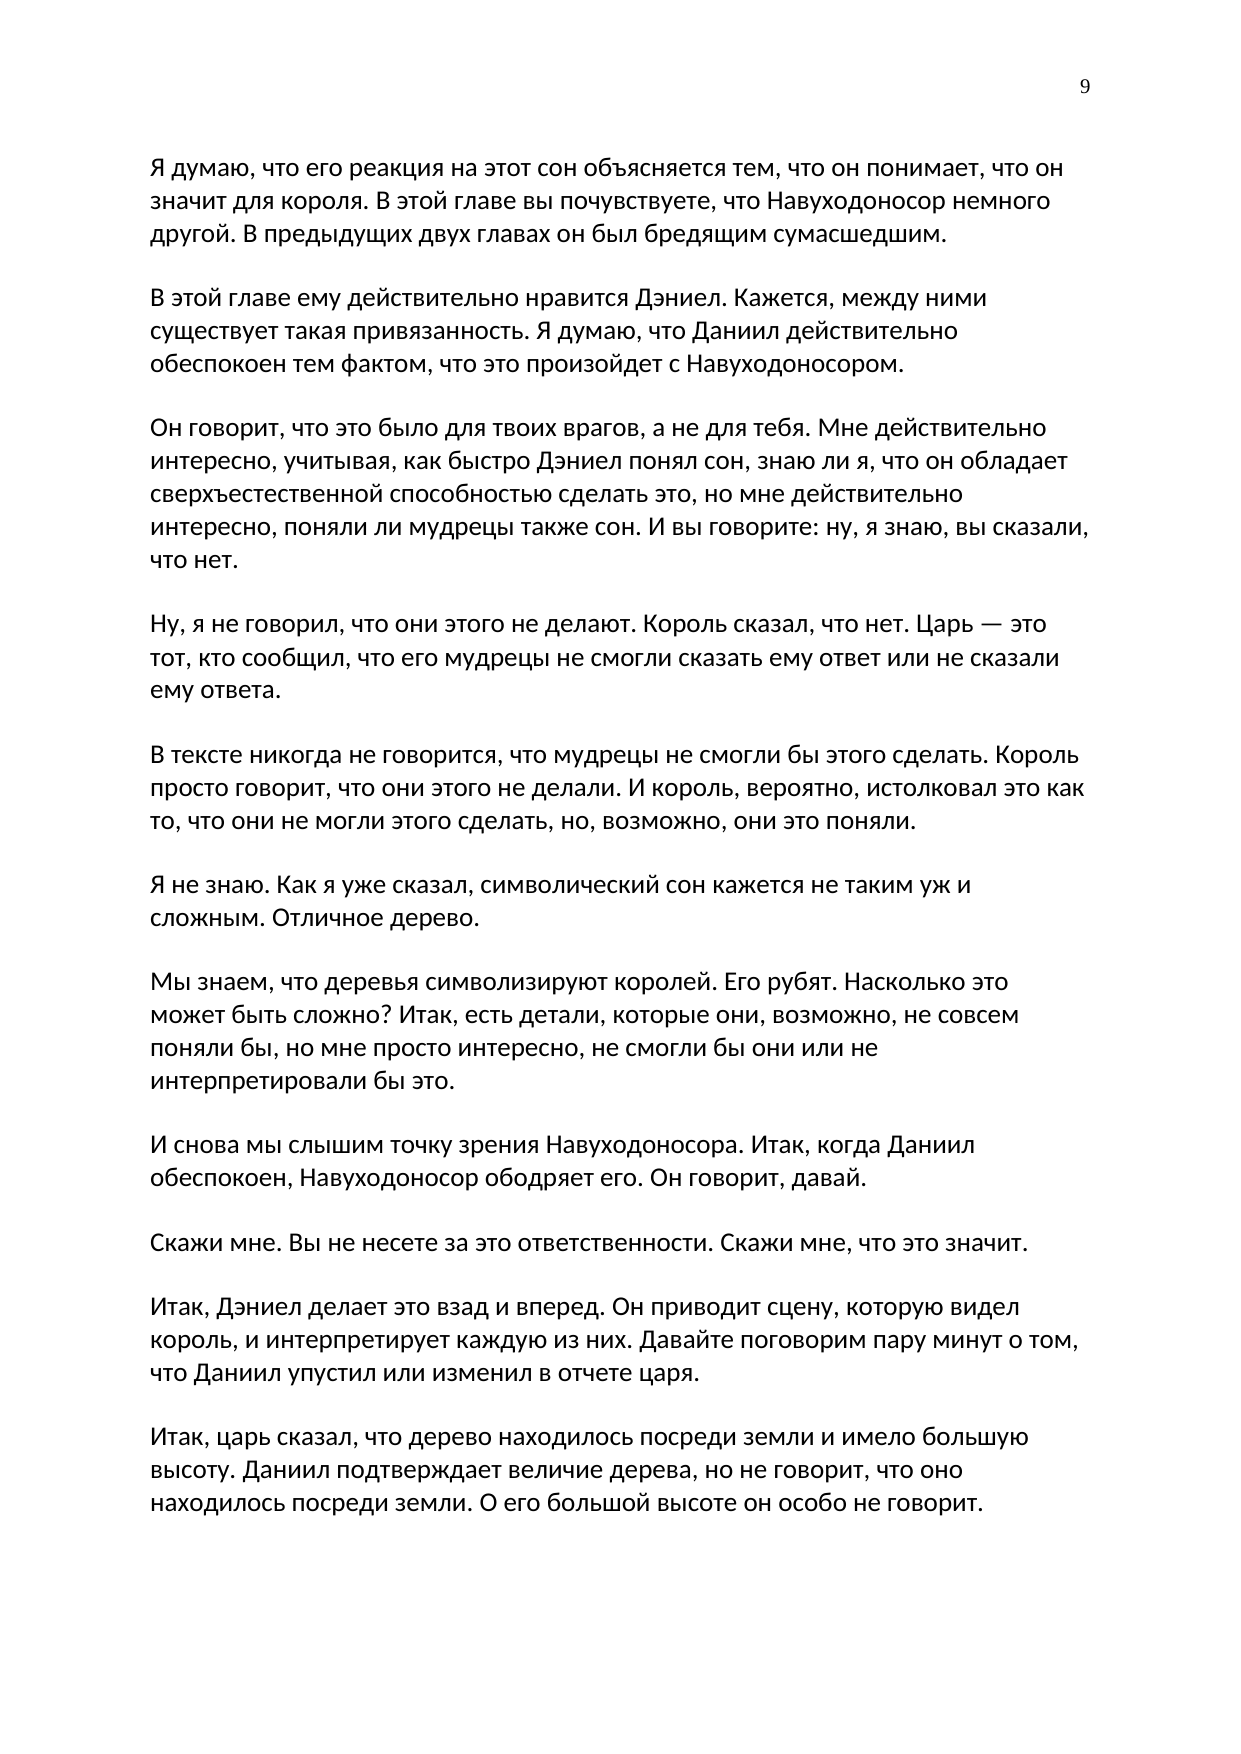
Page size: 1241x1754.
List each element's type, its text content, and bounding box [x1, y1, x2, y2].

text Итак, царь сказал, что дерево находилось посреди земли и имело большую высоту. Даниил подтверждает величие дерева, но не говорит, что оно находилось посреди земли. О его большой высоте он особо не говорит. [150, 1419, 1090, 1518]
text Я думаю, что его реакция на этот сон объясняется тем, что он понимает, что он значит для короля. В этой главе вы почувствуете, что Навуходоносор немного другой. В предыдущих двух главах он был бредящим сумасшедшим. [150, 150, 1090, 249]
text Он говорит, что это было для твоих врагов, а не для тебя. Мне действительно интересно, учитывая, как быстро Дэниел понял сон, знаю ли я, что он обладает сверхъестественной способностью сделать это, но мне действительно интересно, поняли ли мудрецы также сон. И вы говорите: ну, я знаю, вы сказали, что нет. [150, 410, 1090, 576]
text В тексте никогда не говорится, что мудрецы не смогли бы этого сделать. Король просто говорит, что они этого не делали. И король, вероятно, истолковал это как то, что они не могли этого сделать, но, возможно, они это поняли. [150, 737, 1090, 836]
text Скажи мне. Вы не несете за это ответственности. Скажи мне, что это значит. [150, 1225, 1090, 1258]
text В этой главе ему действительно нравится Дэниел. Кажется, между ними существует такая привязанность. Я думаю, что Даниил действительно обеспокоен тем фактом, что это произойдет с Навуходоносором. [150, 280, 1090, 379]
text Мы знаем, что деревья символизируют королей. Его рубят. Насколько это может быть сложно? Итак, есть детали, которые они, возможно, не совсем поняли бы, но мне просто интересно, не смогли бы они или не интерпретировали бы это. [150, 964, 1090, 1096]
text Итак, Дэниел делает это взад и вперед. Он приводит сцену, которую видел король, и интерпретирует каждую из них. Давайте поговорим пару минут о том, что Даниил упустил или изменил в отчете царя. [150, 1289, 1090, 1388]
text И снова мы слышим точку зрения Навуходоносора. Итак, когда Даниил обеспокоен, Навуходоносор ободряет его. Он говорит, давай. [150, 1127, 1090, 1193]
text Ну, я не говорил, что они этого не делают. Король сказал, что нет. Царь — это тот, кто сообщил, что его мудрецы не смогли сказать ему ответ или не сказали ему ответа. [150, 607, 1090, 706]
text Я не знаю. Как я уже сказал, символический сон кажется не таким уж и сложным. Отличное дерево. [150, 867, 1090, 933]
